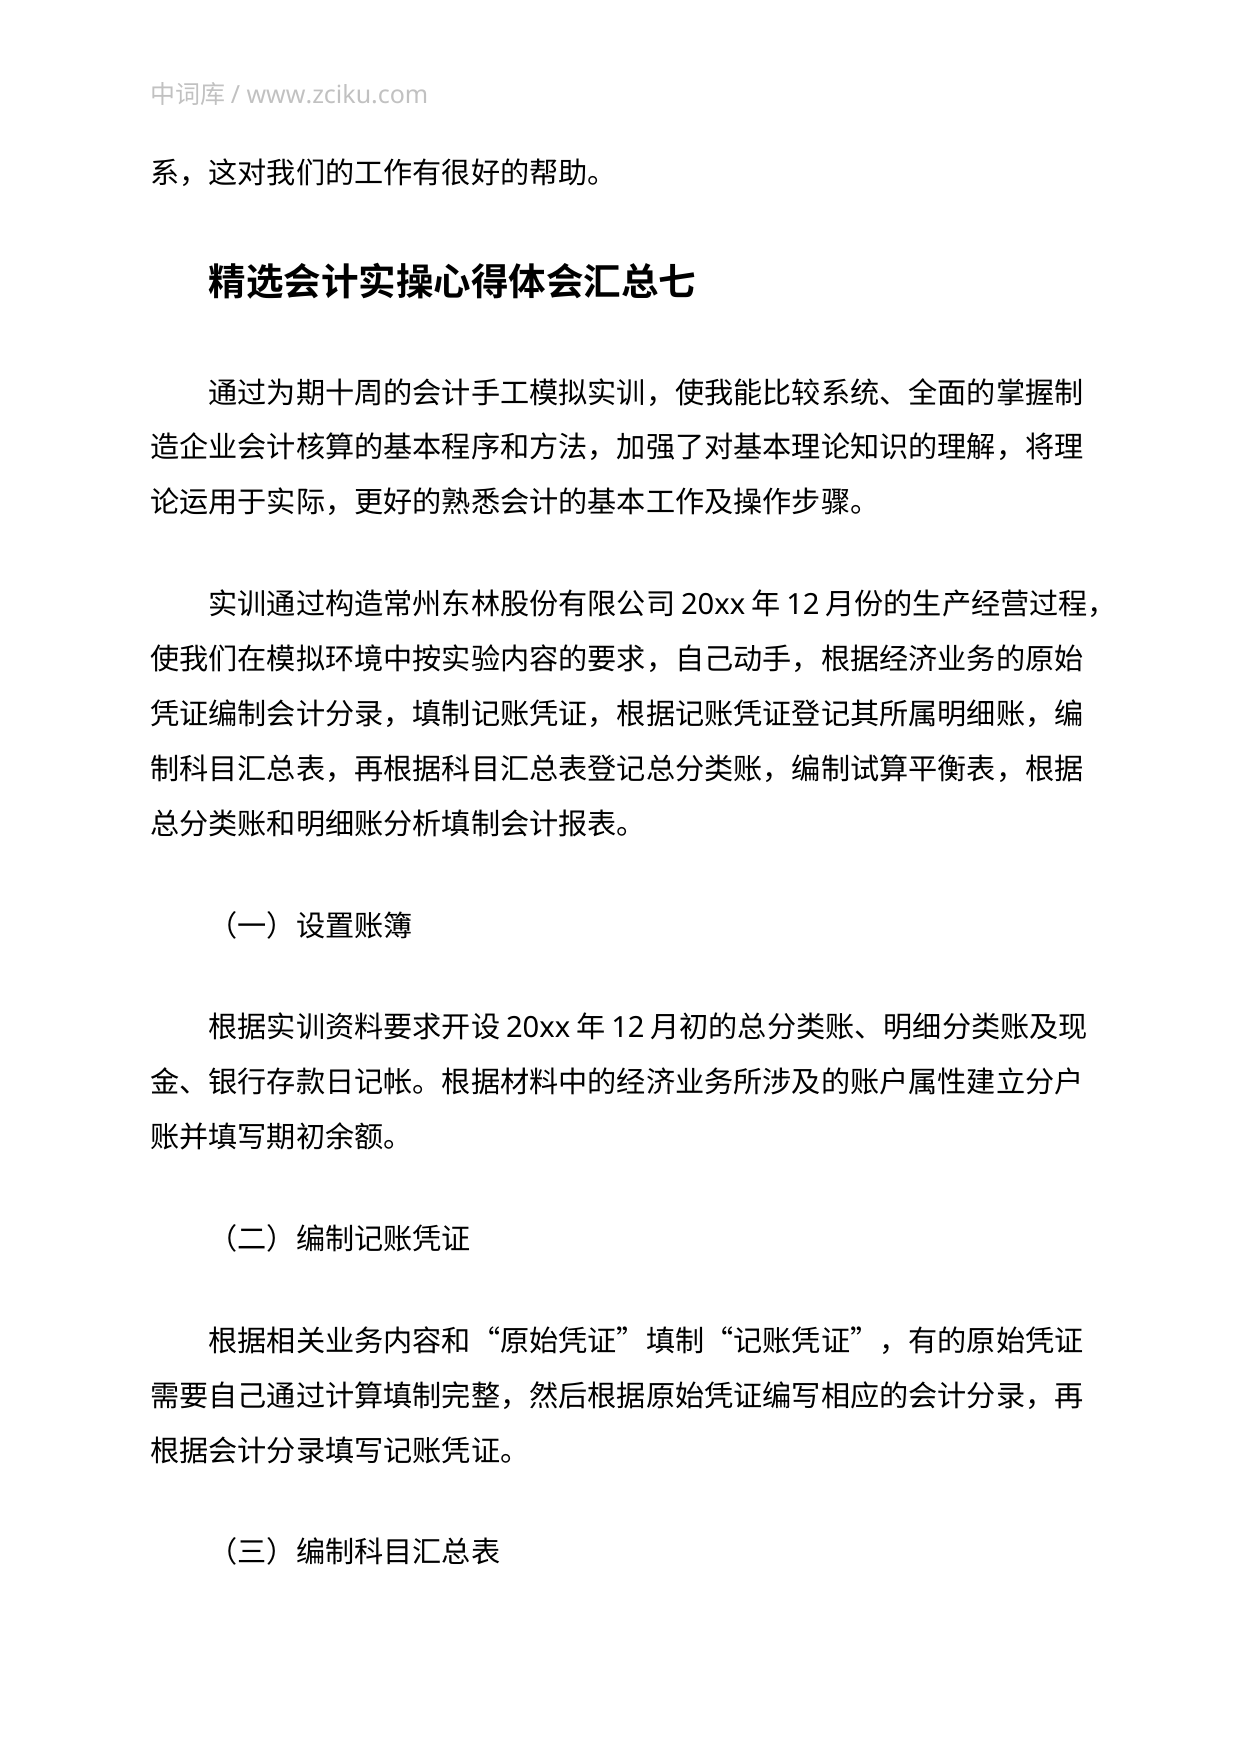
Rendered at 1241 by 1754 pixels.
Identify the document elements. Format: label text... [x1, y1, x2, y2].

text （一）设置账簿 [150, 902, 1090, 944]
text （二）编制记账凭证 [150, 1216, 1090, 1258]
text （三）编制科目汇总表 [150, 1529, 1090, 1571]
text 通过为期十周的会计手工模拟实训，使我能比较系统、全面的掌握制造企业会计核算的基本程序和方法，加强了对基本理论知识的理解，将理论运用于实际，更好的熟悉会计的基本工作及操作步骤。 [150, 369, 1090, 521]
text 根据实训资料要求开设20xx年12月初的总分类账、明细分类账及现金、银行存款日记帐。根据材料中的经济业务所涉及的账户属性建立分户账并填写期初余额。 [150, 1004, 1090, 1156]
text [150, 150, 1090, 192]
text 实训通过构造常州东林股份有限公司20xx年12月份的生产经营过程，使我们在模拟环境中按实验内容的要求，自己动手，根据经济业务的原始凭证编制会计分录，填制记账凭证，根据记账凭证登记其所属明细账，编制科目汇总表，再根据科目汇总表登记总分类账，编制试算平衡表，根据总分类账和明细账分析填制会计报表。 [150, 581, 1090, 843]
text 根据相关业务内容和“原始凭证”填制“记账凭证”，有的原始凭证需要自己通过计算填制完整，然后根据原始凭证编写相应的会计分录，再根据会计分录填写记账凭证。 [150, 1317, 1090, 1469]
text 精选会计实操心得体会汇总七 [150, 252, 1090, 306]
